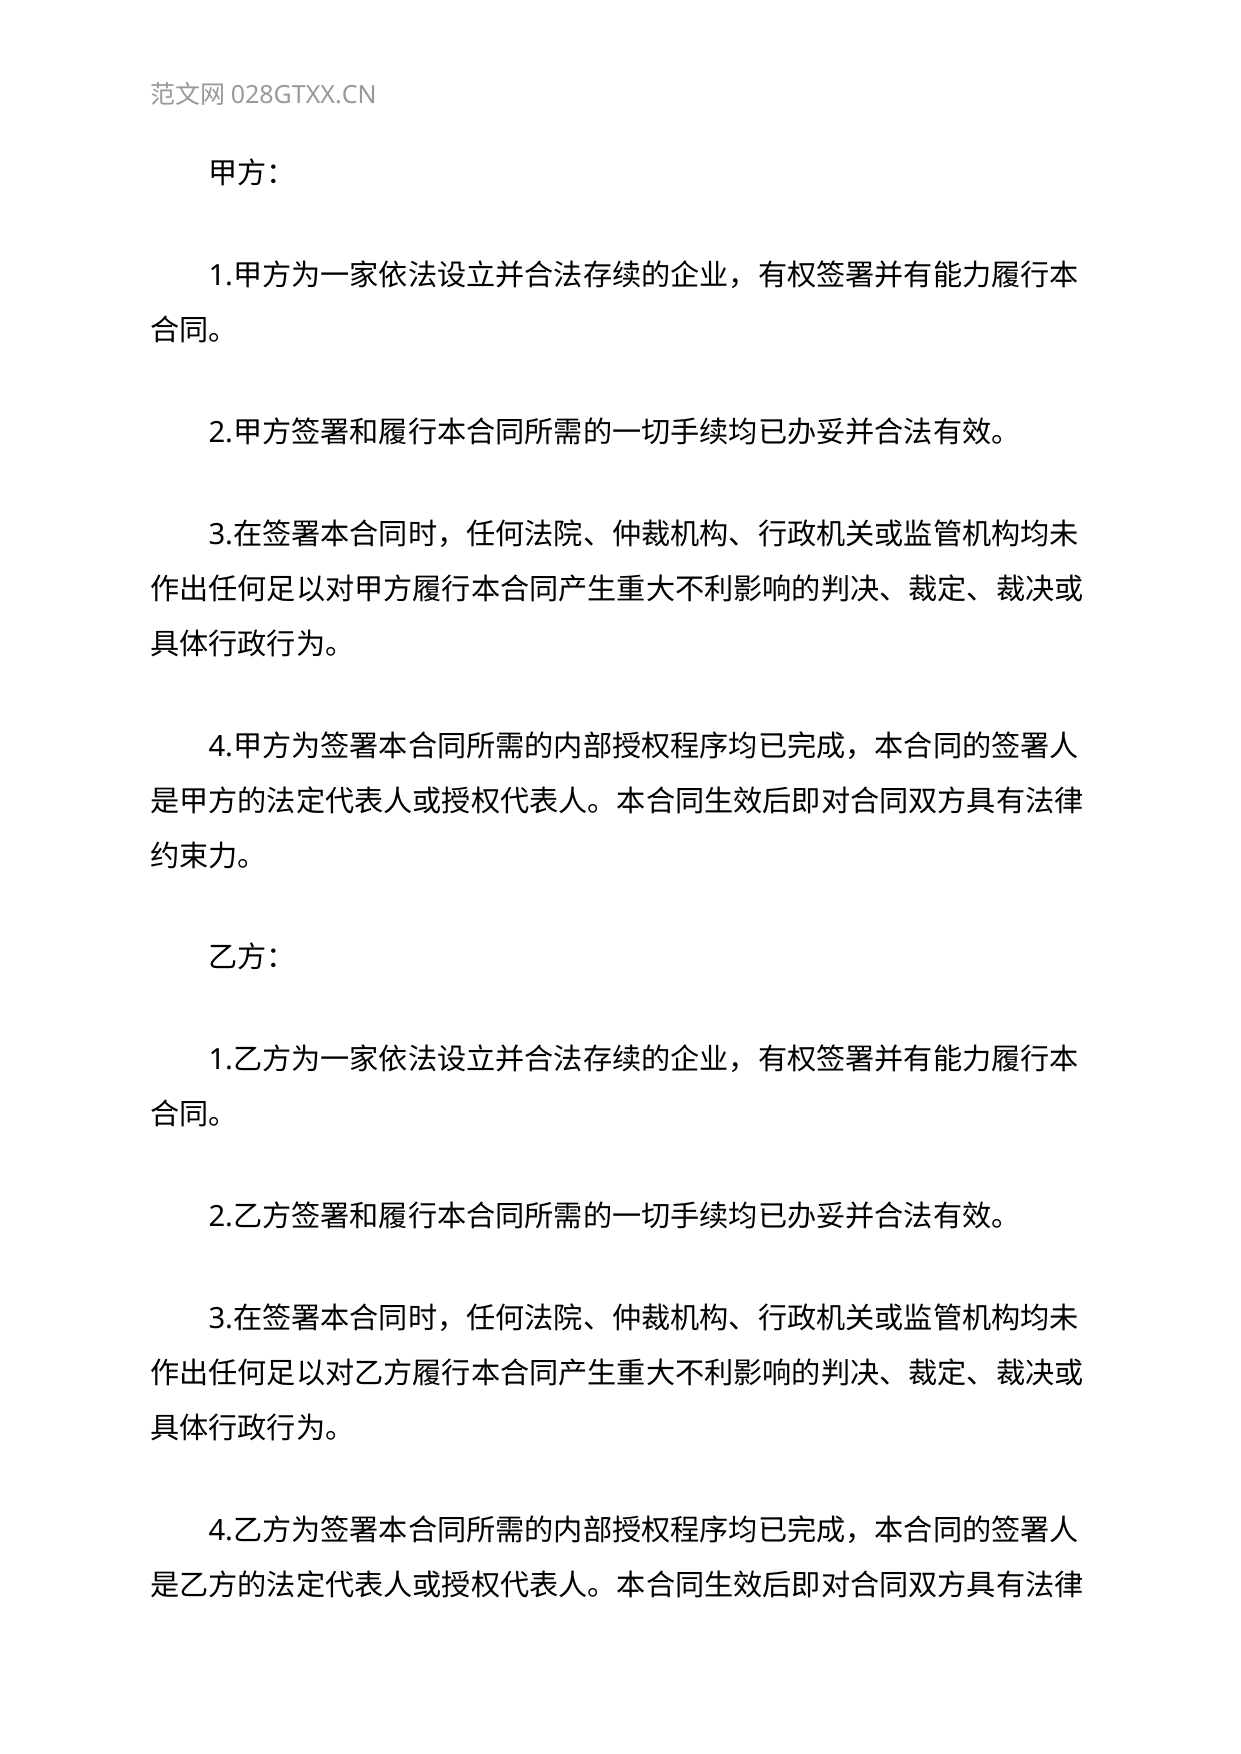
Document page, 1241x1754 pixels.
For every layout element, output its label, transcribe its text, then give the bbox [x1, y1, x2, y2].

text 2.乙方签署和履行本合同所需的一切手续均已办妥并合法有效。 [150, 1192, 1090, 1235]
text 3.在签署本合同时，任何法院、仲裁机构、行政机关或监管机构均未作出任何足以对乙方履行本合同产生重大不利影响的判决、裁定、裁决或具体行政行为。 [150, 1294, 1090, 1447]
text 甲方： [150, 150, 1090, 192]
text 乙方： [150, 934, 1090, 976]
text 1.乙方为一家依法设立并合法存续的企业，有权签署并有能力履行本合同。 [150, 1036, 1090, 1133]
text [150, 1506, 1090, 1603]
text 3.在签署本合同时，任何法院、仲裁机构、行政机关或监管机构均未作出任何足以对甲方履行本合同产生重大不利影响的判决、裁定、裁决或具体行政行为。 [150, 511, 1090, 663]
text 2.甲方签署和履行本合同所需的一切手续均已办妥并合法有效。 [150, 408, 1090, 451]
text 1.甲方为一家依法设立并合法存续的企业，有权签署并有能力履行本合同。 [150, 252, 1090, 349]
text 4.甲方为签署本合同所需的内部授权程序均已完成，本合同的签署人是甲方的法定代表人或授权代表人。本合同生效后即对合同双方具有法律约束力。 [150, 722, 1090, 874]
